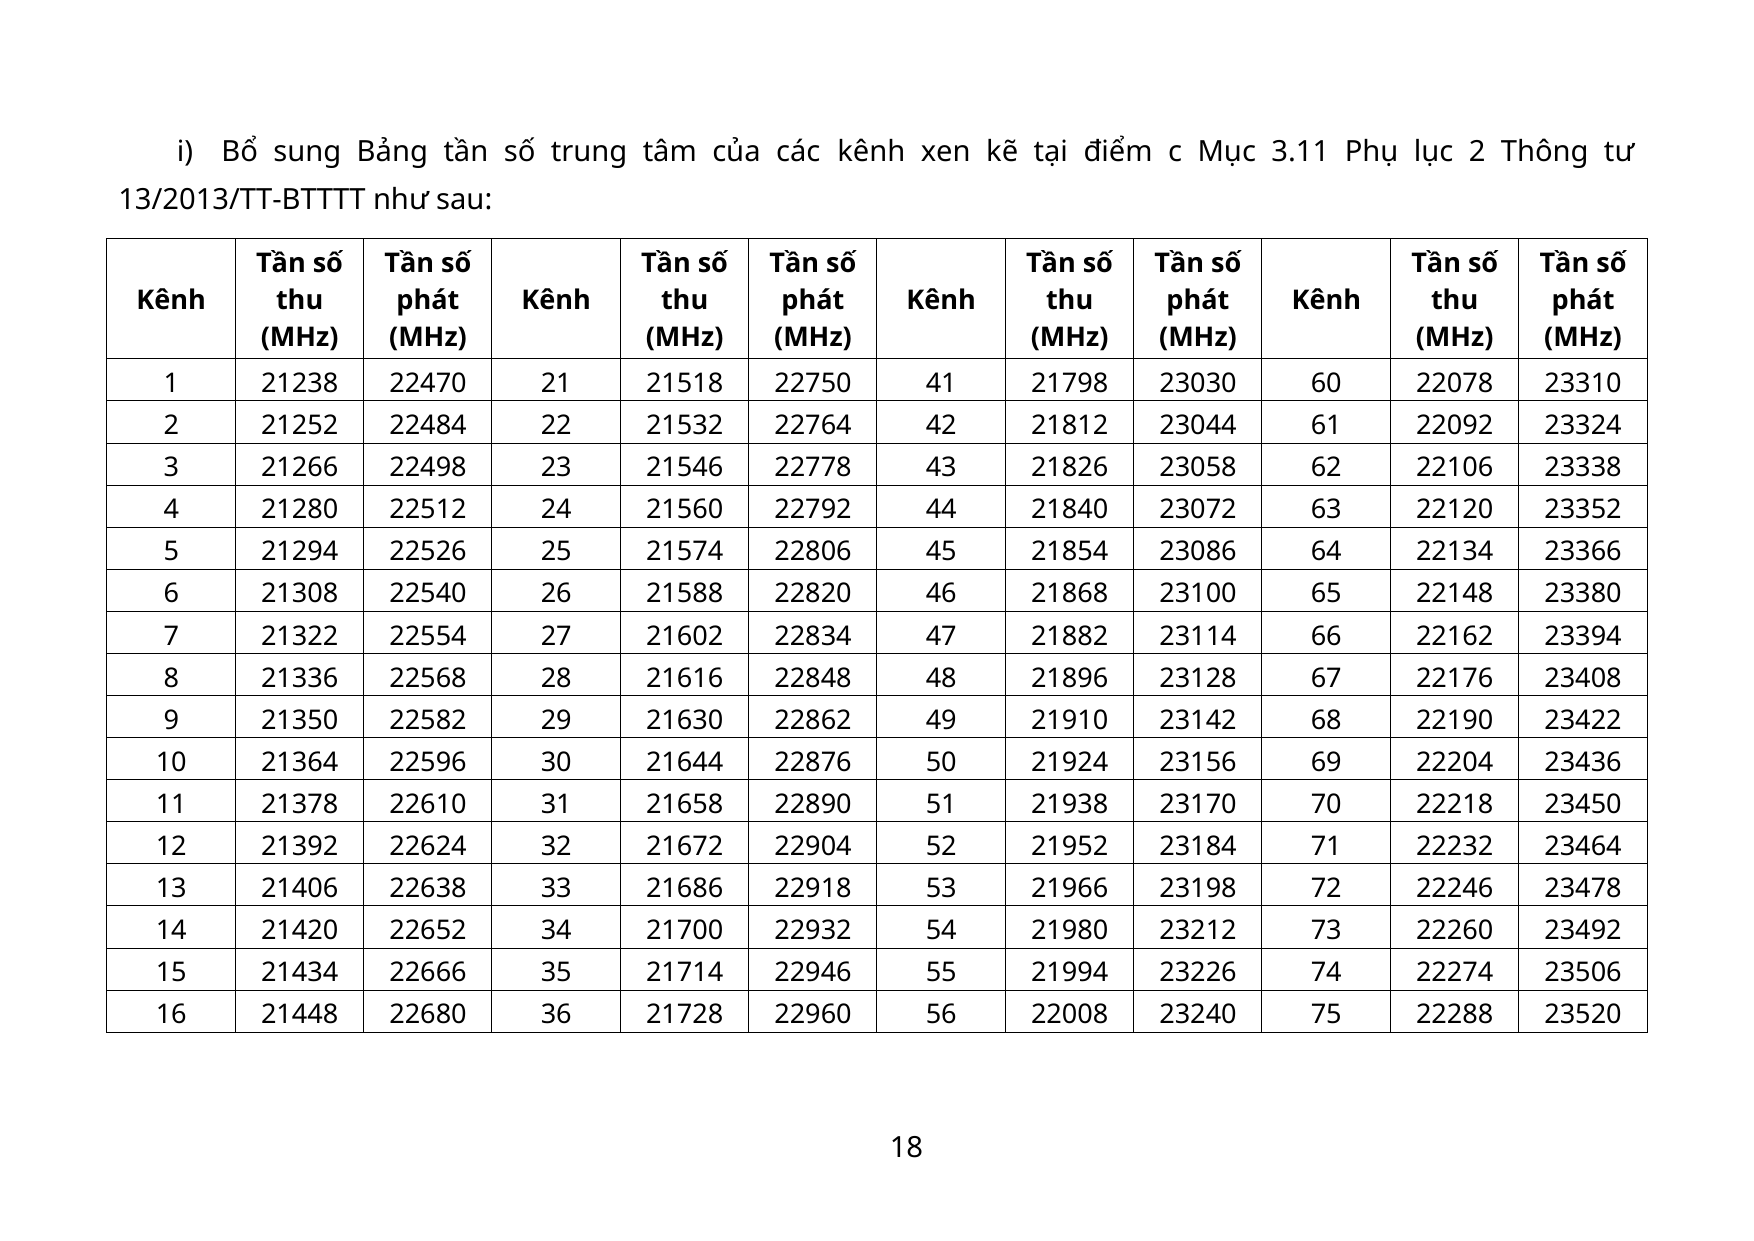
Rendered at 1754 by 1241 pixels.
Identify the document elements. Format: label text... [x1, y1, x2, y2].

table_cell 23058 [1134, 444, 1261, 484]
table_cell 21322 [236, 612, 363, 653]
table_cell 22862 [749, 696, 876, 737]
table_cell 7 [107, 612, 235, 653]
table_cell 21532 [621, 401, 748, 442]
table_cell 23338 [1519, 444, 1647, 484]
table_cell 23226 [1134, 949, 1261, 989]
table_cell 21938 [1006, 780, 1133, 821]
table_cell 22176 [1391, 654, 1518, 695]
table_cell 21448 [236, 991, 363, 1032]
table_cell 24 [492, 486, 620, 527]
table_cell 21952 [1006, 822, 1133, 863]
table_cell 21406 [236, 864, 363, 905]
table_cell 70 [1262, 780, 1390, 821]
table_cell 22484 [364, 401, 491, 442]
table_cell 23128 [1134, 654, 1261, 695]
table_cell 41 [877, 359, 1005, 400]
table_cell 8 [107, 654, 235, 695]
table_header Kênh [107, 239, 235, 358]
table_cell 22806 [749, 528, 876, 569]
table_cell 21966 [1006, 864, 1133, 905]
table_cell 23310 [1519, 359, 1647, 400]
table_cell 22106 [1391, 444, 1518, 484]
table_cell 23450 [1519, 780, 1647, 821]
table_cell 15 [107, 949, 235, 989]
table_cell 21868 [1006, 570, 1133, 611]
table_cell 5 [107, 528, 235, 569]
table_cell 22596 [364, 738, 491, 779]
table_cell 64 [1262, 528, 1390, 569]
table_cell 36 [492, 991, 620, 1032]
table_cell 27 [492, 612, 620, 653]
table_cell 1 [107, 359, 235, 400]
table_cell 21280 [236, 486, 363, 527]
table_cell 11 [107, 780, 235, 821]
table_cell 22666 [364, 949, 491, 989]
table_cell 21854 [1006, 528, 1133, 569]
table_cell 61 [1262, 401, 1390, 442]
table_cell 21238 [236, 359, 363, 400]
table_cell 21546 [621, 444, 748, 484]
table_cell 22134 [1391, 528, 1518, 569]
table_cell 21336 [236, 654, 363, 695]
table_cell 21700 [621, 906, 748, 947]
table_cell 22274 [1391, 949, 1518, 989]
table_cell 22582 [364, 696, 491, 737]
table_cell 22204 [1391, 738, 1518, 779]
table_cell 21882 [1006, 612, 1133, 653]
table_cell 23352 [1519, 486, 1647, 527]
table_cell 22246 [1391, 864, 1518, 905]
table_cell 22834 [749, 612, 876, 653]
table_cell 45 [877, 528, 1005, 569]
table_cell 9 [107, 696, 235, 737]
table_cell 23436 [1519, 738, 1647, 779]
table_cell 22568 [364, 654, 491, 695]
table_cell 4 [107, 486, 235, 527]
table_cell 52 [877, 822, 1005, 863]
table_cell 23506 [1519, 949, 1647, 989]
table_cell 22904 [749, 822, 876, 863]
table_cell 62 [1262, 444, 1390, 484]
table_header Tần số thu (MHz) [1006, 239, 1133, 358]
table_cell 21686 [621, 864, 748, 905]
table_cell 31 [492, 780, 620, 821]
table_cell 23240 [1134, 991, 1261, 1032]
table_cell 72 [1262, 864, 1390, 905]
table_cell 51 [877, 780, 1005, 821]
table_cell 22638 [364, 864, 491, 905]
table_cell 23072 [1134, 486, 1261, 527]
table_cell 44 [877, 486, 1005, 527]
table_cell 60 [1262, 359, 1390, 400]
table_cell 23394 [1519, 612, 1647, 653]
table_cell 25 [492, 528, 620, 569]
table_header Kênh [1262, 239, 1390, 358]
table_cell 22 [492, 401, 620, 442]
table_cell 22512 [364, 486, 491, 527]
table_cell 21266 [236, 444, 363, 484]
table_cell 21826 [1006, 444, 1133, 484]
table_cell 22764 [749, 401, 876, 442]
table_cell 22778 [749, 444, 876, 484]
table_cell 21560 [621, 486, 748, 527]
table_cell 21294 [236, 528, 363, 569]
table_cell 6 [107, 570, 235, 611]
table_cell 21658 [621, 780, 748, 821]
table_cell 22848 [749, 654, 876, 695]
table_cell 22918 [749, 864, 876, 905]
table_cell 12 [107, 822, 235, 863]
table_cell 69 [1262, 738, 1390, 779]
table_cell 49 [877, 696, 1005, 737]
table_cell 22218 [1391, 780, 1518, 821]
table_cell 23156 [1134, 738, 1261, 779]
table_cell 22876 [749, 738, 876, 779]
table_cell 23 [492, 444, 620, 484]
table_cell 21252 [236, 401, 363, 442]
table_cell 42 [877, 401, 1005, 442]
table_header Tần số phát (MHz) [1134, 239, 1261, 358]
table_cell 22610 [364, 780, 491, 821]
table_cell 63 [1262, 486, 1390, 527]
table_cell 21574 [621, 528, 748, 569]
table_header Tần số phát (MHz) [1519, 239, 1647, 358]
table_header Kênh [877, 239, 1005, 358]
table_cell 21910 [1006, 696, 1133, 737]
table_cell 21434 [236, 949, 363, 989]
table_cell 21728 [621, 991, 748, 1032]
table_cell 21378 [236, 780, 363, 821]
table_cell 21588 [621, 570, 748, 611]
table_cell 22680 [364, 991, 491, 1032]
table_cell 56 [877, 991, 1005, 1032]
table_cell 23198 [1134, 864, 1261, 905]
table_cell 21980 [1006, 906, 1133, 947]
table_cell 22960 [749, 991, 876, 1032]
table_cell 21672 [621, 822, 748, 863]
table_cell 43 [877, 444, 1005, 484]
table_cell 16 [107, 991, 235, 1032]
table_cell 21840 [1006, 486, 1133, 527]
table_cell 28 [492, 654, 620, 695]
table_cell 23142 [1134, 696, 1261, 737]
table_cell 3 [107, 444, 235, 484]
table_cell 23492 [1519, 906, 1647, 947]
table_cell 66 [1262, 612, 1390, 653]
table_cell 22652 [364, 906, 491, 947]
table_cell 23086 [1134, 528, 1261, 569]
table_cell 22120 [1391, 486, 1518, 527]
table_cell 22470 [364, 359, 491, 400]
table_cell 22008 [1006, 991, 1133, 1032]
table_cell 22078 [1391, 359, 1518, 400]
table_cell 55 [877, 949, 1005, 989]
table_cell 23114 [1134, 612, 1261, 653]
table_header Tần số phát (MHz) [749, 239, 876, 358]
table_cell 22162 [1391, 612, 1518, 653]
table_cell 22890 [749, 780, 876, 821]
table_cell 22792 [749, 486, 876, 527]
table_cell 34 [492, 906, 620, 947]
table_cell 21630 [621, 696, 748, 737]
table_cell 21798 [1006, 359, 1133, 400]
table_cell 23366 [1519, 528, 1647, 569]
table_cell 23030 [1134, 359, 1261, 400]
table_cell 32 [492, 822, 620, 863]
table_cell 54 [877, 906, 1005, 947]
table_header Tần số thu (MHz) [236, 239, 363, 358]
table_cell 23380 [1519, 570, 1647, 611]
table_cell 23044 [1134, 401, 1261, 442]
table_cell 22540 [364, 570, 491, 611]
table_cell 21616 [621, 654, 748, 695]
table_cell 21518 [621, 359, 748, 400]
table_cell 23100 [1134, 570, 1261, 611]
table_cell 22232 [1391, 822, 1518, 863]
table_cell 23170 [1134, 780, 1261, 821]
table_cell 13 [107, 864, 235, 905]
table_cell 50 [877, 738, 1005, 779]
table_cell 23520 [1519, 991, 1647, 1032]
table_cell 21812 [1006, 401, 1133, 442]
table_cell 21602 [621, 612, 748, 653]
table_cell 23478 [1519, 864, 1647, 905]
table_cell 23422 [1519, 696, 1647, 737]
table_header Tần số phát (MHz) [364, 239, 491, 358]
table_cell 10 [107, 738, 235, 779]
table_cell 22526 [364, 528, 491, 569]
table_cell 23184 [1134, 822, 1261, 863]
table_cell 74 [1262, 949, 1390, 989]
table_cell 71 [1262, 822, 1390, 863]
table_cell 22148 [1391, 570, 1518, 611]
table_cell 22190 [1391, 696, 1518, 737]
table_cell 21308 [236, 570, 363, 611]
table_cell 21420 [236, 906, 363, 947]
table_cell 67 [1262, 654, 1390, 695]
table_cell 22932 [749, 906, 876, 947]
table_cell 22624 [364, 822, 491, 863]
table_cell 22092 [1391, 401, 1518, 442]
table_cell 33 [492, 864, 620, 905]
table_cell 22554 [364, 612, 491, 653]
table_cell 21350 [236, 696, 363, 737]
table_cell 21924 [1006, 738, 1133, 779]
table_cell 23408 [1519, 654, 1647, 695]
table_cell 22498 [364, 444, 491, 484]
table_cell 21994 [1006, 949, 1133, 989]
table_cell 21644 [621, 738, 748, 779]
table_cell 21392 [236, 822, 363, 863]
table_cell 21364 [236, 738, 363, 779]
table_cell 22750 [749, 359, 876, 400]
table_cell 29 [492, 696, 620, 737]
table_cell 48 [877, 654, 1005, 695]
table_cell 47 [877, 612, 1005, 653]
table_cell 53 [877, 864, 1005, 905]
table_cell 26 [492, 570, 620, 611]
table_cell 22260 [1391, 906, 1518, 947]
table_cell 75 [1262, 991, 1390, 1032]
table_cell 30 [492, 738, 620, 779]
table_cell 14 [107, 906, 235, 947]
list Bổ sung Bảng tần số trung tâm của các kênh xen kẽ tại điểm c Mục 3.11 Phụ lục 2 Thông tư 13/2013/TT-BTTTT như sau: [118, 131, 1636, 218]
table_cell 35 [492, 949, 620, 989]
table_cell 22288 [1391, 991, 1518, 1032]
table_cell 21896 [1006, 654, 1133, 695]
table_header Tần số thu (MHz) [621, 239, 748, 358]
table_cell 46 [877, 570, 1005, 611]
table_cell 22820 [749, 570, 876, 611]
table_cell 23464 [1519, 822, 1647, 863]
table_cell 23212 [1134, 906, 1261, 947]
table_cell 21 [492, 359, 620, 400]
table_cell 23324 [1519, 401, 1647, 442]
table_cell 73 [1262, 906, 1390, 947]
table_header Kênh [492, 239, 620, 358]
table_cell 68 [1262, 696, 1390, 737]
table_header Tần số thu (MHz) [1391, 239, 1518, 358]
table_cell 2 [107, 401, 235, 442]
table_cell 22946 [749, 949, 876, 989]
table_cell 21714 [621, 949, 748, 989]
table_cell 65 [1262, 570, 1390, 611]
